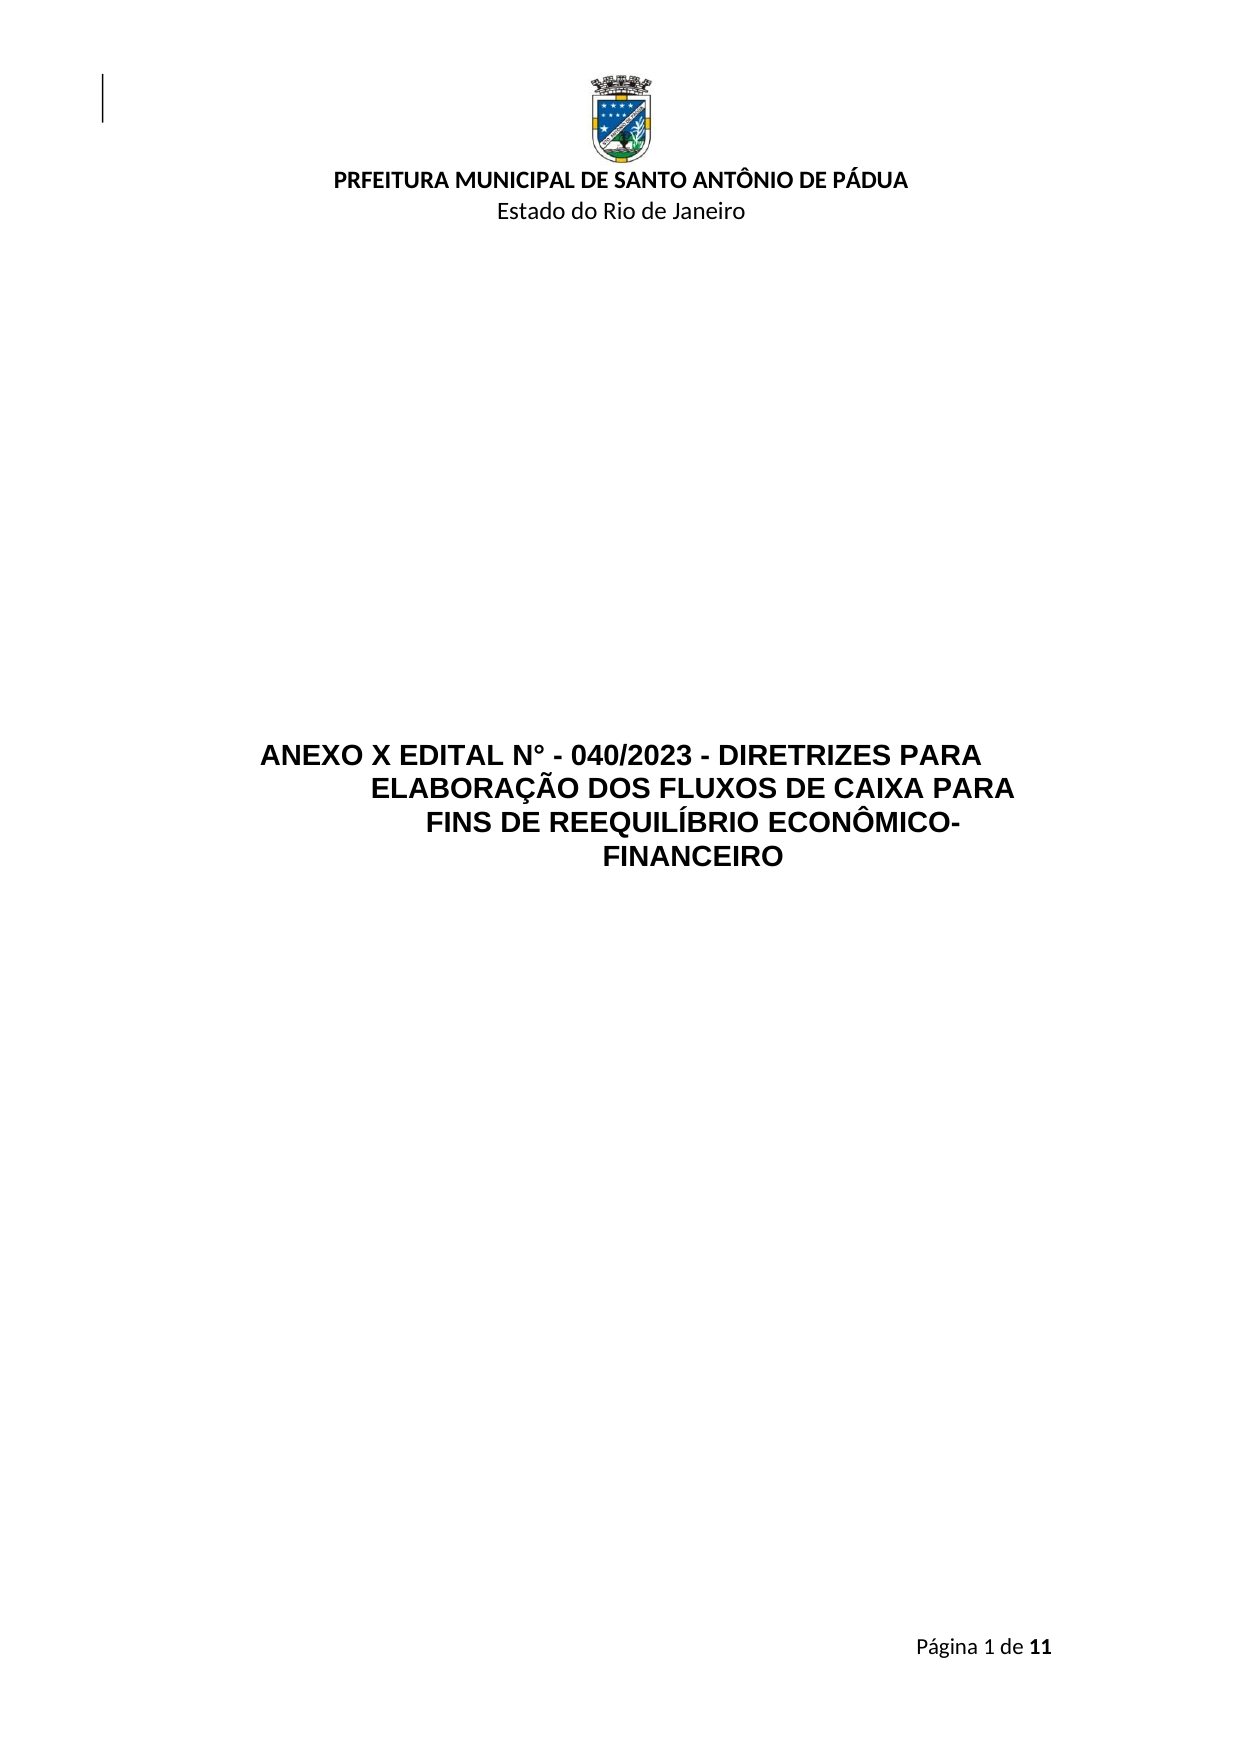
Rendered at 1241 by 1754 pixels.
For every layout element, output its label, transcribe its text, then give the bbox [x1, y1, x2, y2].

text ANEXO X EDITAL N° - 040/2023 - DIRETRIZES PARA ELABORAÇÃO DOS FLUXOS DE CAIXA PARA FINS DE REEQUILÍBRIO ECONÔMICO-FINANCEIRO [195, 738, 1047, 872]
picture [587, 73, 655, 165]
